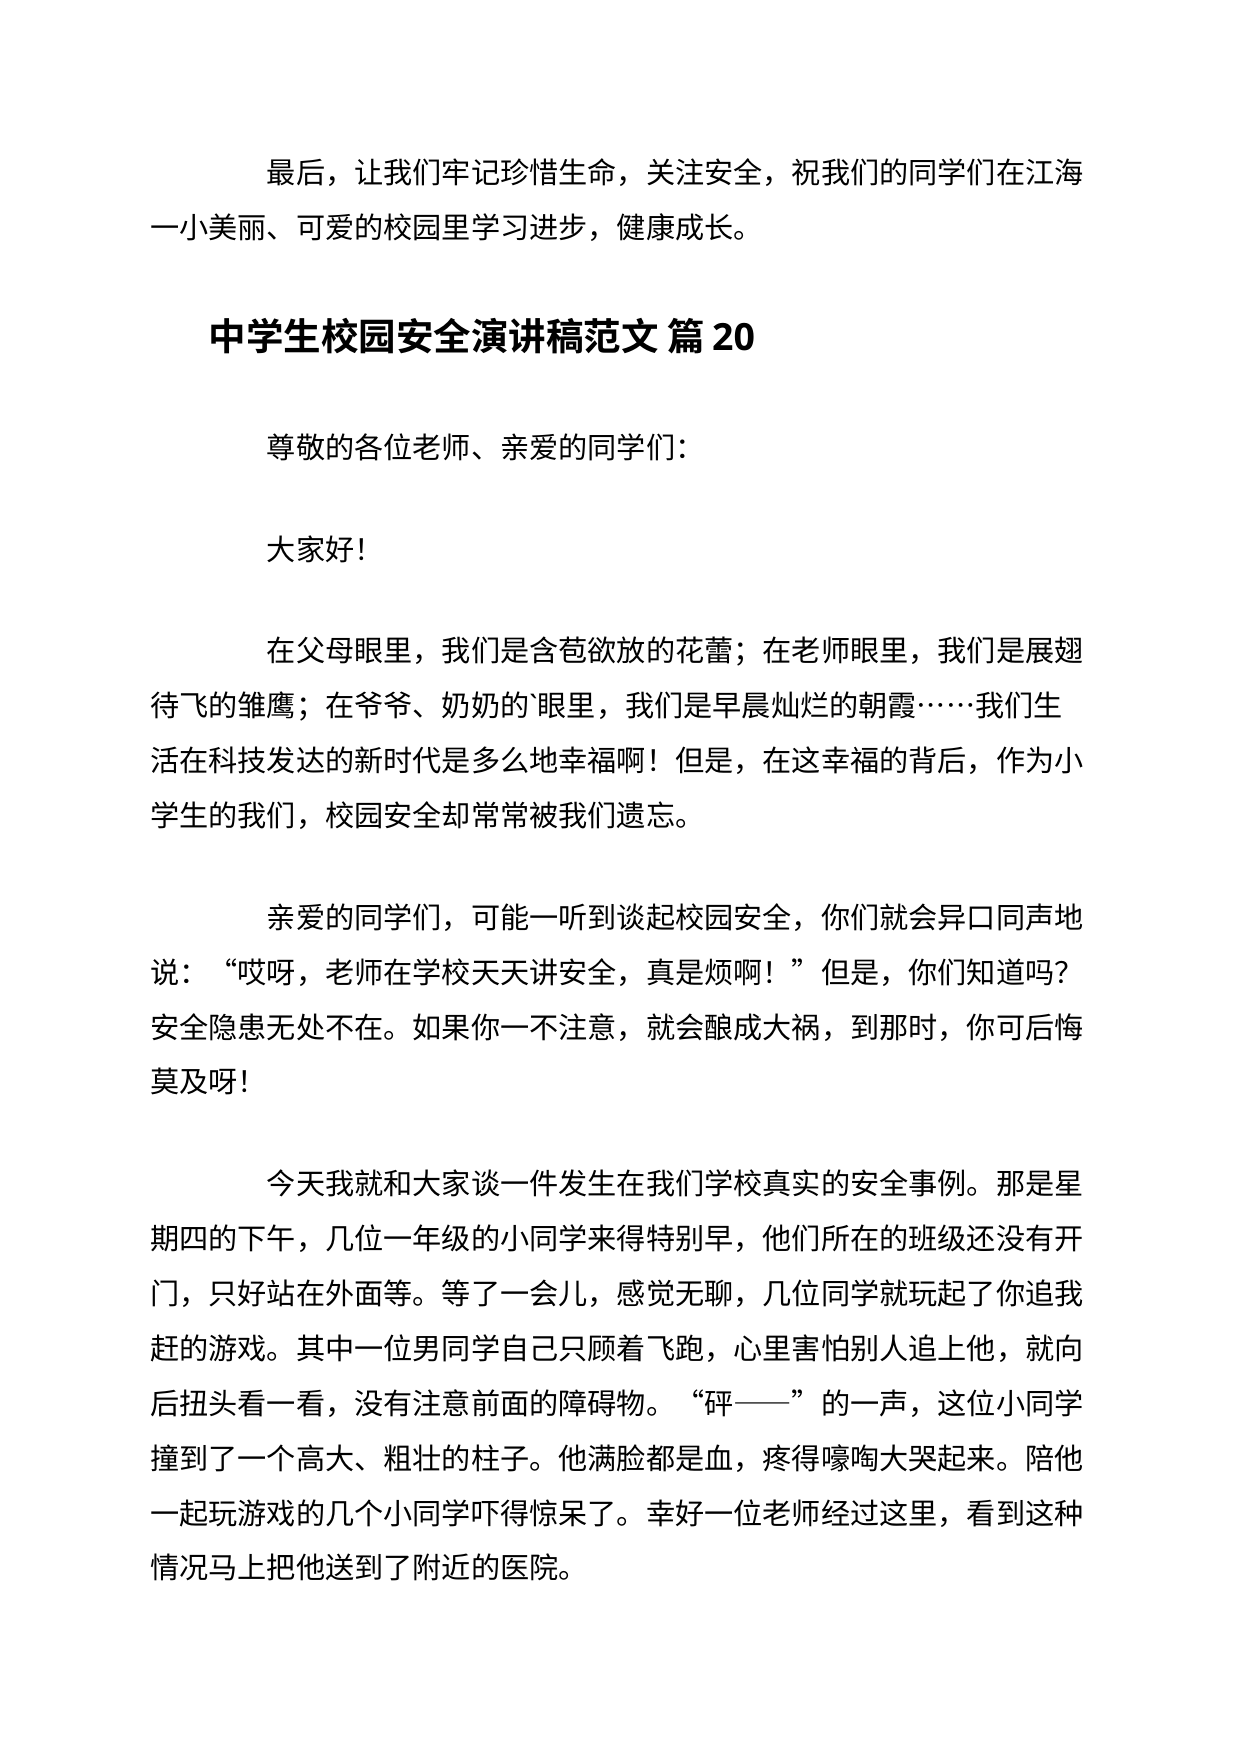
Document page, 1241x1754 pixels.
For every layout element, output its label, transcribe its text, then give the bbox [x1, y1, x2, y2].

text 中学生校园安全演讲稿范文 篇20 [150, 307, 1090, 361]
text 大家好！ [150, 526, 1090, 568]
text 尊敬的各位老师、亲爱的同学们： [150, 424, 1090, 467]
text 今天我就和大家谈一件发生在我们学校真实的安全事例。那是星期四的下午，几位一年级的小同学来得特别早，他们所在的班级还没有开门，只好站在外面等。等了一会儿，感觉无聊，几位同学就玩起了你追我赶的游戏。其中一位男同学自己只顾着飞跑，心里害怕别人追上他，就向后扭头看一看，没有注意前面的障碍物。“砰——”的一声，这位小同学撞到了一个高大、粗壮的柱子。他满脸都是血，疼得嚎啕大哭起来。陪他一起玩游戏的几个小同学吓得惊呆了。幸好一位老师经过这里，看到这种情况马上把他送到了附近的医院。 [150, 1161, 1090, 1587]
text 在父母眼里，我们是含苞欲放的花蕾；在老师眼里，我们是展翅待飞的雏鹰；在爷爷、奶奶的`眼里，我们是早晨灿烂的朝霞……我们生活在科技发达的新时代是多么地幸福啊！但是，在这幸福的背后，作为小学生的我们，校园安全却常常被我们遗忘。 [150, 628, 1090, 835]
text 亲爱的同学们，可能一听到谈起校园安全，你们就会异口同声地说：“哎呀，老师在学校天天讲安全，真是烦啊！”但是，你们知道吗？安全隐患无处不在。如果你一不注意，就会酿成大祸，到那时，你可后悔莫及呀！ [150, 894, 1090, 1101]
text 最后，让我们牢记珍惜生命，关注安全，祝我们的同学们在江海一小美丽、可爱的校园里学习进步，健康成长。 [150, 150, 1090, 247]
